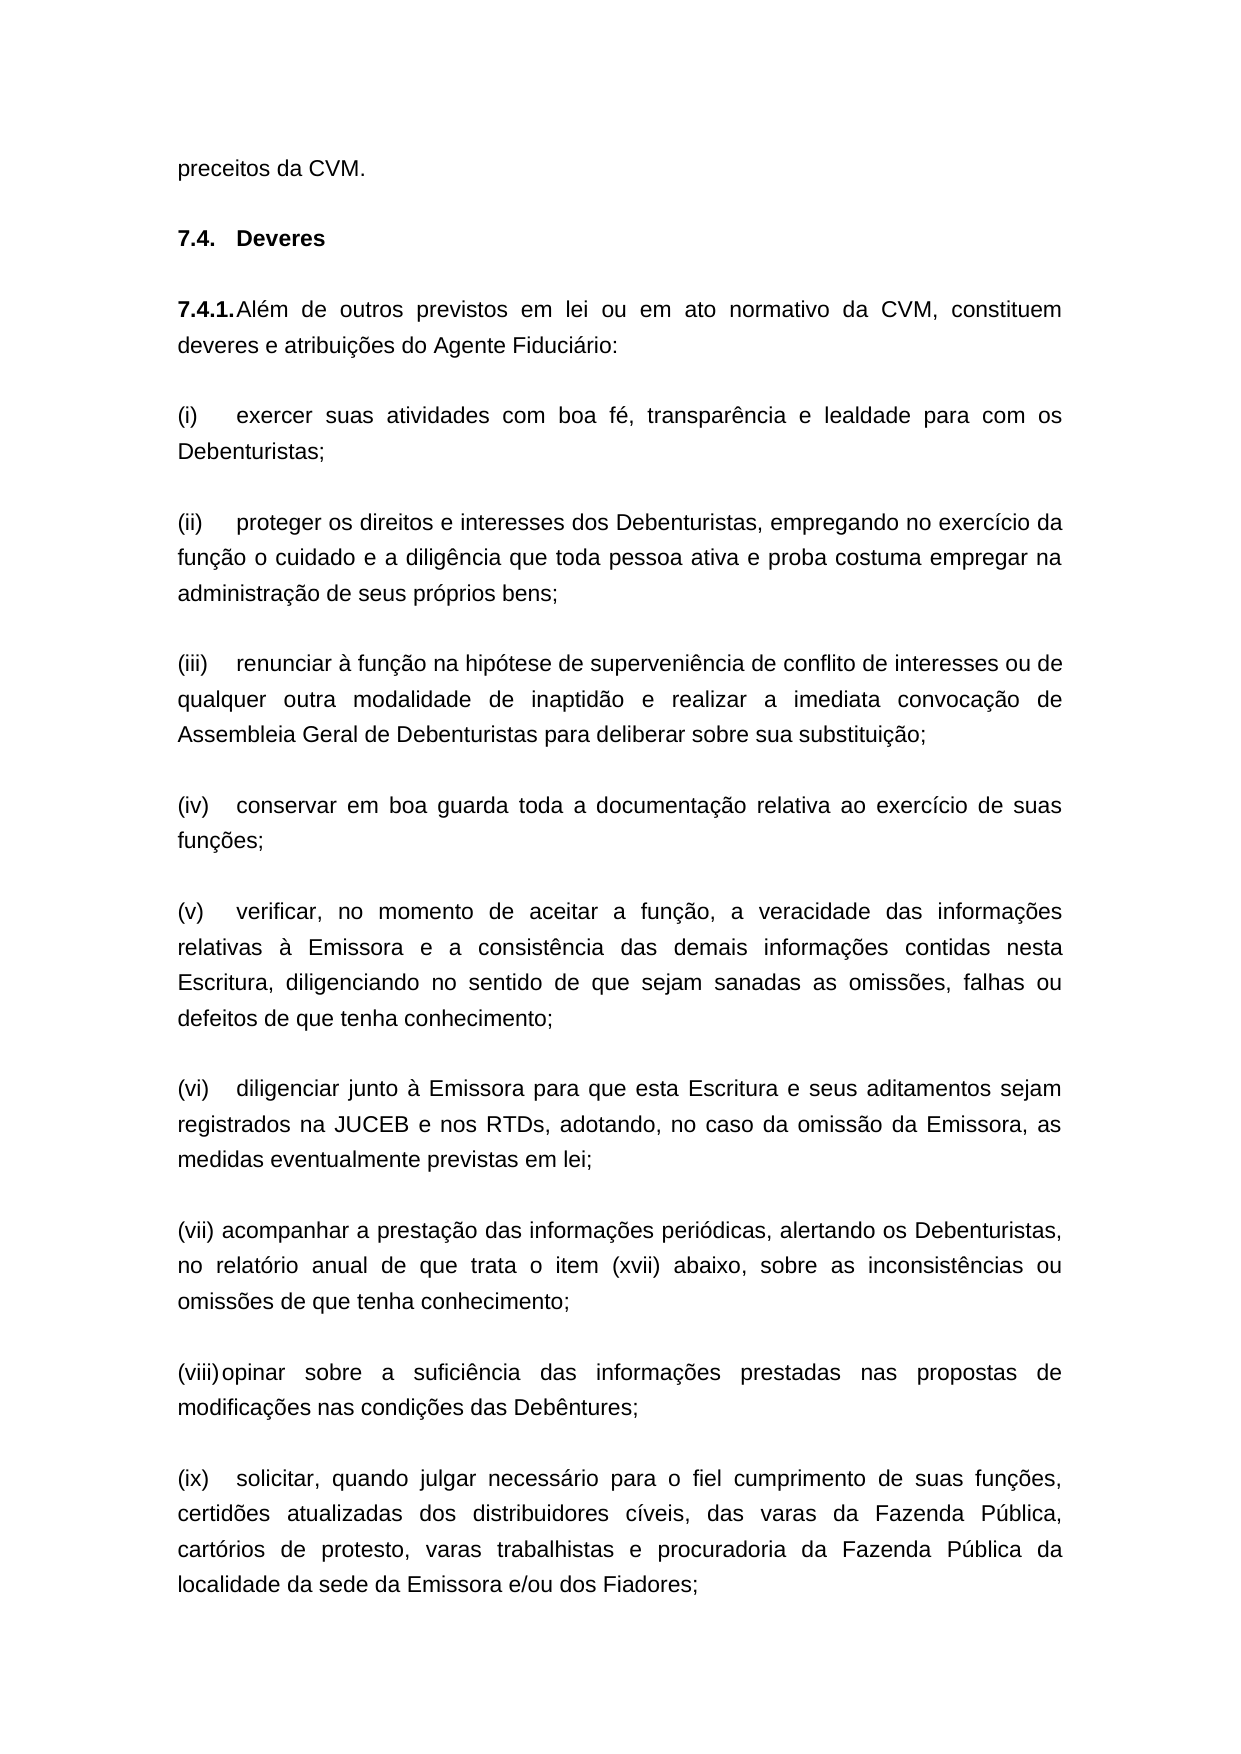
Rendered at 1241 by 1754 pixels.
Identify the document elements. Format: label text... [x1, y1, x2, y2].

list Além de outros previstos em lei ou em ato normativo da CVM, constituem deveres e atribuições do Agente Fiduciário: [177, 289, 1063, 360]
list opinar sobre a suficiência das informações prestadas nas propostas de modificações nas condições das Debêntures; [177, 1352, 1063, 1423]
list exercer suas atividades com boa fé, transparência e lealdade para com os Debenturistas; [177, 396, 1063, 466]
list solicitar, quando julgar necessário para o fiel cumprimento de suas funções, certidões atualizadas dos distribuidores cíveis, das varas da Fazenda Pública, cartórios de protesto, varas trabalhistas e procuradoria da Fazenda Pública da localidade da sede da Emissora e/ou dos Fiadores; [177, 1458, 1063, 1600]
list Deveres [177, 218, 1063, 254]
list proteger os direitos e interesses dos Debenturistas, empregando no exercício da função o cuidado e a diligência que toda pessoa ativa e proba costuma empregar na administração de seus próprios bens; [177, 502, 1063, 608]
list renunciar à função na hipótese de superveniência de conflito de interesses ou de qualquer outra modalidade de inaptidão e realizar a imediata convocação de Assembleia Geral de Debenturistas para deliberar sobre sua substituição; [177, 643, 1063, 750]
list diligenciar junto à Emissora para que esta Escritura e seus aditamentos sejam registrados na JUCEB e nos RTDs, adotando, no caso da omissão da Emissora, as medidas eventualmente previstas em lei; [177, 1068, 1063, 1175]
list acompanhar a prestação das informações periódicas, alertando os Debenturistas, no relatório anual de que trata o item (xvii) abaixo, sobre as inconsistências ou omissões de que tenha conhecimento; [177, 1210, 1063, 1316]
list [177, 148, 1063, 183]
list conservar em boa guarda toda a documentação relativa ao exercício de suas funções; [177, 785, 1063, 856]
list verificar, no momento de aceitar a função, a veracidade das informações relativas à Emissora e a consistência das demais informações contidas nesta Escritura, diligenciando no sentido de que sejam sanadas as omissões, falhas ou defeitos de que tenha conhecimento; [177, 891, 1063, 1033]
